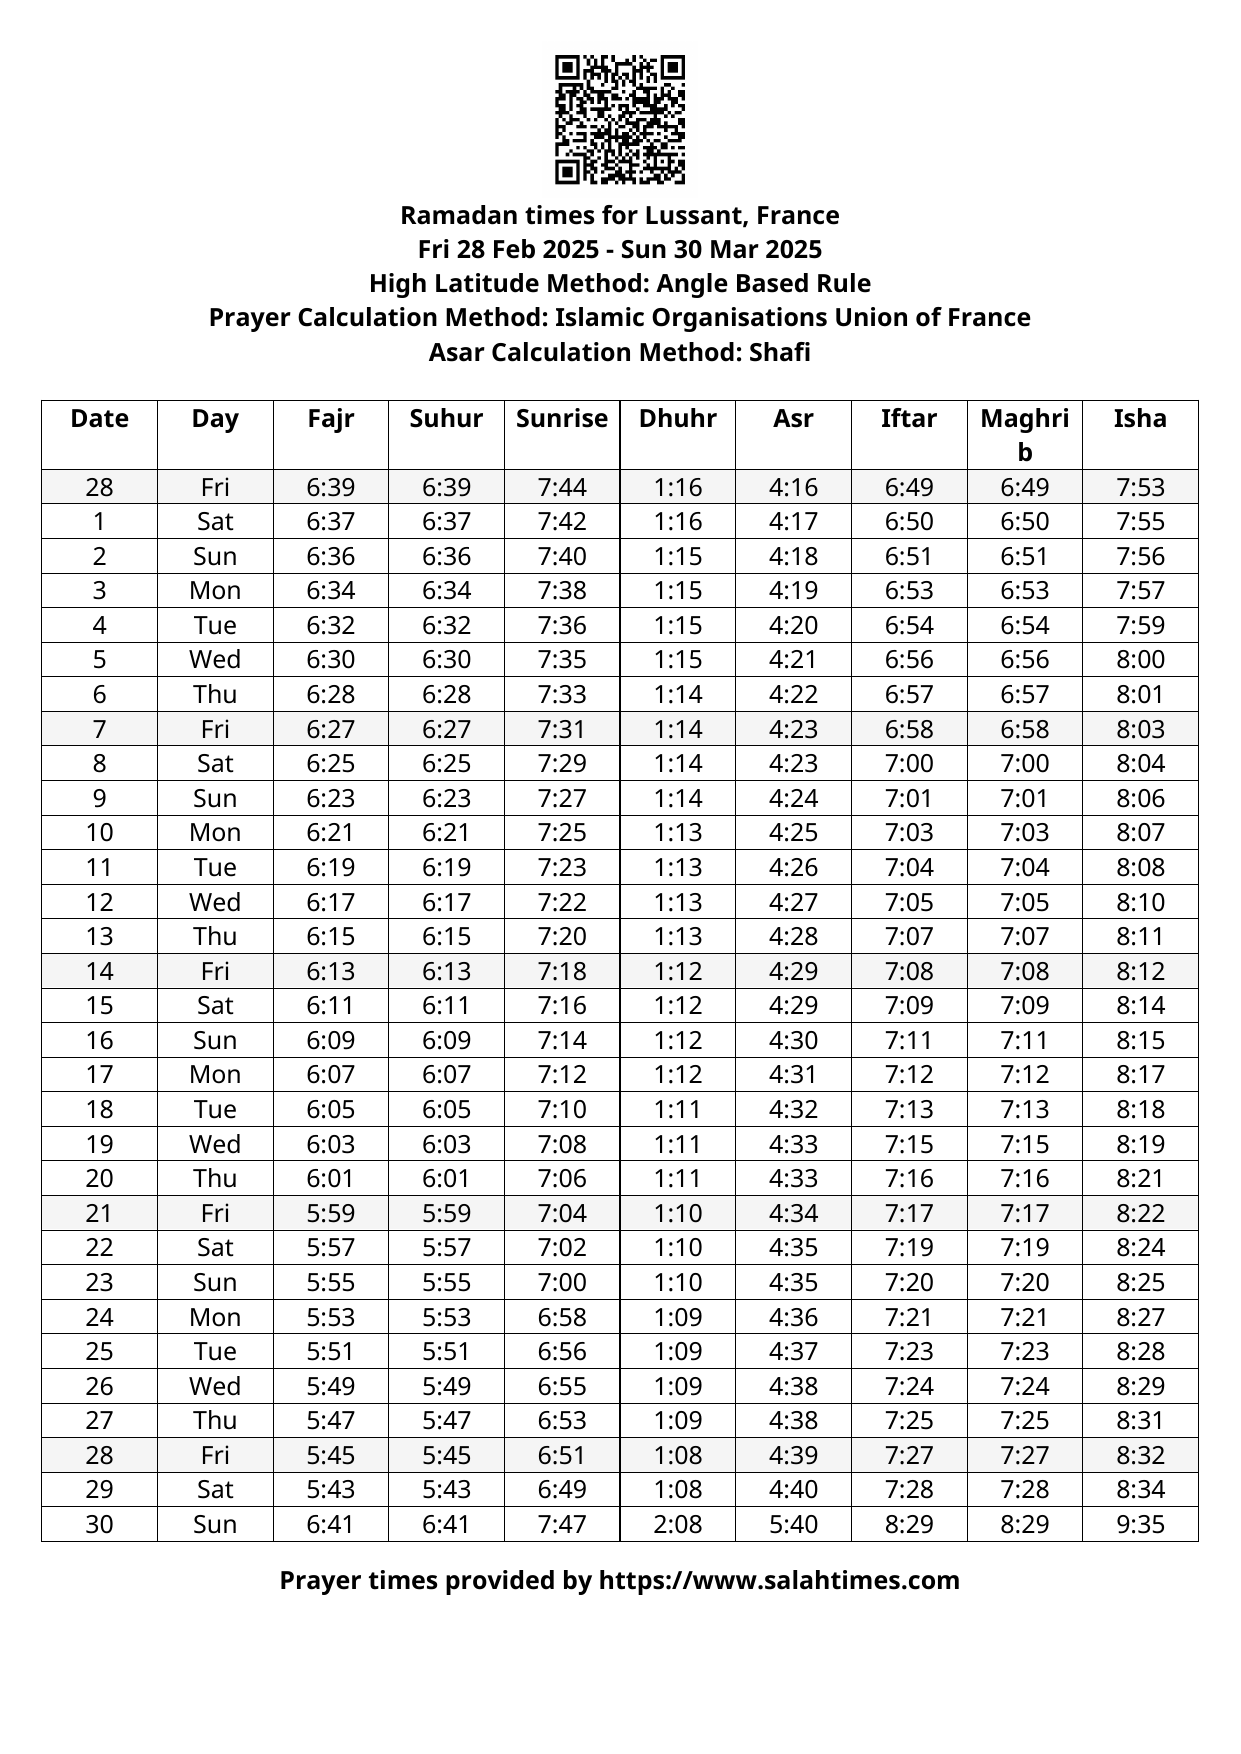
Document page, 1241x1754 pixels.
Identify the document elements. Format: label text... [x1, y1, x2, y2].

table_cell 1:14 [621, 677, 735, 711]
table_cell Fri [158, 470, 273, 503]
table_cell Wed [158, 1369, 273, 1402]
table_cell 6:15 [389, 919, 504, 953]
table_cell Sat [158, 1473, 273, 1506]
table_cell 13 [42, 919, 157, 953]
table_cell 8:28 [1083, 1334, 1198, 1368]
table_cell 10 [42, 816, 157, 849]
table_cell 7:06 [505, 1161, 619, 1195]
table_cell 7:21 [968, 1300, 1082, 1333]
table_cell 1:12 [621, 954, 735, 987]
table_cell 1:10 [621, 1231, 735, 1264]
table_cell 8:24 [1083, 1231, 1198, 1264]
table_cell 6:19 [389, 850, 504, 884]
table_cell 7:11 [852, 1023, 967, 1057]
table_cell 7 [42, 712, 157, 745]
table_cell 6:13 [274, 954, 388, 987]
table_cell 5:53 [274, 1300, 388, 1333]
table_cell 6:58 [968, 712, 1082, 745]
table_cell 4:40 [736, 1473, 851, 1506]
table_cell 8:17 [1083, 1058, 1198, 1091]
table_cell 6:39 [274, 470, 388, 503]
table_cell 7:09 [968, 989, 1082, 1022]
table_cell Tue [158, 850, 273, 884]
table_cell Wed [158, 885, 273, 918]
table_cell 5:59 [274, 1196, 388, 1229]
table_cell 6:41 [389, 1507, 504, 1541]
table_cell 6:28 [389, 677, 504, 711]
table_cell 8:12 [1083, 954, 1198, 987]
table_cell 8:10 [1083, 885, 1198, 918]
table_cell 5:43 [389, 1473, 504, 1506]
table_cell 7:07 [852, 919, 967, 953]
table_cell 7:24 [852, 1369, 967, 1402]
table_cell 7:25 [852, 1404, 967, 1437]
table_cell 7:16 [968, 1161, 1082, 1195]
table_cell 1:09 [621, 1369, 735, 1402]
table_cell 7:15 [852, 1127, 967, 1160]
table_cell 1:15 [621, 643, 735, 676]
table_cell 7:04 [505, 1196, 619, 1229]
table_cell 6:15 [274, 919, 388, 953]
table_cell 7:08 [852, 954, 967, 987]
text Ramadan times for Lussant, France [42, 198, 1198, 232]
table_cell 7:08 [505, 1127, 619, 1160]
table_cell 6:34 [274, 574, 388, 607]
table_cell 4:18 [736, 539, 851, 572]
table_cell 1:10 [621, 1265, 735, 1299]
picture [542, 41, 699, 198]
table_cell 6:25 [389, 746, 504, 780]
table_cell 7:27 [505, 781, 619, 814]
table_cell 6:57 [968, 677, 1082, 711]
table_cell 18 [42, 1092, 157, 1126]
table_cell 8:27 [1083, 1300, 1198, 1333]
table_cell 8:31 [1083, 1404, 1198, 1437]
table_cell 1:15 [621, 608, 735, 642]
table_cell 7:13 [968, 1092, 1082, 1126]
table_cell 5:45 [389, 1438, 504, 1472]
table_cell 7:05 [968, 885, 1082, 918]
table_cell 7:17 [852, 1196, 967, 1229]
table_cell Fri [158, 712, 273, 745]
table_cell 8:04 [1083, 746, 1198, 780]
table_cell 5:53 [389, 1300, 504, 1333]
table_cell 8:15 [1083, 1023, 1198, 1057]
table_cell 7:00 [968, 746, 1082, 780]
table_cell Mon [158, 1058, 273, 1091]
table_cell 7:08 [968, 954, 1082, 987]
table_header Isha [1083, 401, 1198, 469]
table_cell 1:09 [621, 1300, 735, 1333]
table_cell 7:23 [852, 1334, 967, 1368]
table_cell 6:56 [852, 643, 967, 676]
table_cell 8:08 [1083, 850, 1198, 884]
table_cell 4:24 [736, 781, 851, 814]
table_cell 7:53 [1083, 470, 1198, 503]
table_cell 5:55 [389, 1265, 504, 1299]
table_cell 7:02 [505, 1231, 619, 1264]
table_cell 27 [42, 1404, 157, 1437]
table_header Day [158, 401, 273, 469]
table_header Fajr [274, 401, 388, 469]
table_cell 7:31 [505, 712, 619, 745]
table_cell 7:59 [1083, 608, 1198, 642]
table_cell 7:16 [505, 989, 619, 1022]
table_header Asr [736, 401, 851, 469]
table_cell 7:12 [852, 1058, 967, 1091]
table_cell 7:20 [852, 1265, 967, 1299]
table_cell 7:04 [852, 850, 967, 884]
table_cell 1:11 [621, 1161, 735, 1195]
table_cell 6:11 [389, 989, 504, 1022]
table_cell 1:10 [621, 1196, 735, 1229]
table_cell 4:21 [736, 643, 851, 676]
table_cell 6:39 [389, 470, 504, 503]
table_cell 7:36 [505, 608, 619, 642]
table_cell 7:12 [968, 1058, 1082, 1091]
table_cell 7:05 [852, 885, 967, 918]
table_cell 6:53 [505, 1404, 619, 1437]
table_cell 1:09 [621, 1334, 735, 1368]
table_cell 26 [42, 1369, 157, 1402]
table_cell 2 [42, 539, 157, 572]
table_cell 25 [42, 1334, 157, 1368]
table_cell 4:23 [736, 746, 851, 780]
table_cell 6:09 [389, 1023, 504, 1057]
table_cell 1:13 [621, 885, 735, 918]
table_cell 6:30 [274, 643, 388, 676]
table_cell 30 [42, 1507, 157, 1541]
table_cell 4:35 [736, 1265, 851, 1299]
table_cell Sat [158, 1231, 273, 1264]
table_header Sunrise [505, 401, 619, 469]
table_cell 7:01 [968, 781, 1082, 814]
table_cell 1:13 [621, 816, 735, 849]
table_cell 8:29 [852, 1507, 967, 1541]
table_cell 6:28 [274, 677, 388, 711]
table_header Maghrib [968, 401, 1082, 469]
table_cell 7:29 [505, 746, 619, 780]
text Prayer Calculation Method: Islamic Organisations Union of France [42, 300, 1198, 334]
table_cell 28 [42, 1438, 157, 1472]
table_cell 2:08 [621, 1507, 735, 1541]
table_cell 6:55 [505, 1369, 619, 1402]
table_cell 1:14 [621, 781, 735, 814]
table_cell Fri [158, 1196, 273, 1229]
table_cell 6:49 [852, 470, 967, 503]
table_cell 8:01 [1083, 677, 1198, 711]
table_cell 6:23 [389, 781, 504, 814]
table_cell 4:22 [736, 677, 851, 711]
table_cell Thu [158, 677, 273, 711]
table_cell Sun [158, 1023, 273, 1057]
table_cell 5 [42, 643, 157, 676]
table_cell 7:25 [968, 1404, 1082, 1437]
table_cell 4:39 [736, 1438, 851, 1472]
table_cell 1:16 [621, 504, 735, 538]
table_cell 29 [42, 1473, 157, 1506]
table_cell 7:15 [968, 1127, 1082, 1160]
table_cell 7:03 [968, 816, 1082, 849]
table_cell 7:16 [852, 1161, 967, 1195]
table_cell Sat [158, 746, 273, 780]
table_cell 7:56 [1083, 539, 1198, 572]
table_cell 4:38 [736, 1404, 851, 1437]
table_cell 12 [42, 885, 157, 918]
table_cell 7:47 [505, 1507, 619, 1541]
table_cell 6:11 [274, 989, 388, 1022]
table_cell 5:57 [274, 1231, 388, 1264]
table_cell 6:01 [389, 1161, 504, 1195]
table_cell 4:23 [736, 712, 851, 745]
table_cell 6:30 [389, 643, 504, 676]
table_cell 7:22 [505, 885, 619, 918]
table_cell 8:19 [1083, 1127, 1198, 1160]
table_cell 7:19 [968, 1231, 1082, 1264]
table_cell 7:40 [505, 539, 619, 572]
table_cell 21 [42, 1196, 157, 1229]
table_cell 7:23 [505, 850, 619, 884]
table_cell Sun [158, 781, 273, 814]
table_header Iftar [852, 401, 967, 469]
table_cell 6:32 [389, 608, 504, 642]
table_cell 6:54 [852, 608, 967, 642]
table_cell 8:14 [1083, 989, 1198, 1022]
table_cell 4:36 [736, 1300, 851, 1333]
table_cell 7:42 [505, 504, 619, 538]
text Asar Calculation Method: Shafi [42, 334, 1198, 368]
table_cell 1:08 [621, 1473, 735, 1506]
table_cell 4:30 [736, 1023, 851, 1057]
table_cell 6:17 [274, 885, 388, 918]
table_cell 4:37 [736, 1334, 851, 1368]
table_cell 4:32 [736, 1092, 851, 1126]
table_cell 11 [42, 850, 157, 884]
table_cell 9 [42, 781, 157, 814]
table_cell 7:18 [505, 954, 619, 987]
table_cell 28 [42, 470, 157, 503]
table_cell 7:25 [505, 816, 619, 849]
table_cell 6:21 [389, 816, 504, 849]
table_cell 7:35 [505, 643, 619, 676]
table_cell 6:05 [389, 1092, 504, 1126]
table_cell 6:53 [852, 574, 967, 607]
table_cell 5:49 [274, 1369, 388, 1402]
table_cell 6:23 [274, 781, 388, 814]
table_cell 1 [42, 504, 157, 538]
table_cell 6:36 [389, 539, 504, 572]
table_cell 7:10 [505, 1092, 619, 1126]
table_cell 8:06 [1083, 781, 1198, 814]
table_cell 1:14 [621, 712, 735, 745]
table_cell Wed [158, 643, 273, 676]
table_cell 7:09 [852, 989, 967, 1022]
table_cell 6:27 [274, 712, 388, 745]
table_cell Thu [158, 919, 273, 953]
table_cell 6:27 [389, 712, 504, 745]
table_cell 7:17 [968, 1196, 1082, 1229]
table_cell Sat [158, 989, 273, 1022]
table_cell 4 [42, 608, 157, 642]
table_cell 1:15 [621, 574, 735, 607]
table_cell 6:51 [968, 539, 1082, 572]
table_cell 20 [42, 1161, 157, 1195]
table_cell 6:13 [389, 954, 504, 987]
table_cell Mon [158, 1300, 273, 1333]
table_cell 15 [42, 989, 157, 1022]
table_cell 6:53 [968, 574, 1082, 607]
table_cell 6:03 [274, 1127, 388, 1160]
table_cell 8:29 [968, 1507, 1082, 1541]
table_cell 7:12 [505, 1058, 619, 1091]
table_cell 6:17 [389, 885, 504, 918]
table_cell Mon [158, 816, 273, 849]
table_cell 6:07 [274, 1058, 388, 1091]
table_cell 6:56 [505, 1334, 619, 1368]
table_cell 8 [42, 746, 157, 780]
table_cell 6:36 [274, 539, 388, 572]
table_cell 22 [42, 1231, 157, 1264]
table_cell 4:28 [736, 919, 851, 953]
table_cell Sun [158, 1265, 273, 1299]
table_cell 8:07 [1083, 816, 1198, 849]
table_cell 5:51 [274, 1334, 388, 1368]
table_cell 6:58 [852, 712, 967, 745]
table_cell 6:54 [968, 608, 1082, 642]
table_cell 8:29 [1083, 1369, 1198, 1402]
table_cell Tue [158, 1092, 273, 1126]
table_cell 4:16 [736, 470, 851, 503]
table_cell Thu [158, 1404, 273, 1437]
table_cell 4:29 [736, 954, 851, 987]
table_cell 7:00 [852, 746, 967, 780]
table_cell 24 [42, 1300, 157, 1333]
table_cell 6:03 [389, 1127, 504, 1160]
table_cell 4:20 [736, 608, 851, 642]
table_cell 7:33 [505, 677, 619, 711]
table_cell 4:19 [736, 574, 851, 607]
table_cell 4:27 [736, 885, 851, 918]
table_cell 7:27 [852, 1438, 967, 1472]
table_cell 5:49 [389, 1369, 504, 1402]
table_cell 7:00 [505, 1265, 619, 1299]
table_cell 5:57 [389, 1231, 504, 1264]
table_cell 8:00 [1083, 643, 1198, 676]
table_cell Fri [158, 1438, 273, 1472]
table_cell 7:55 [1083, 504, 1198, 538]
table_cell 8:22 [1083, 1196, 1198, 1229]
table_cell 8:11 [1083, 919, 1198, 953]
table_cell 7:20 [505, 919, 619, 953]
table_cell 9:35 [1083, 1507, 1198, 1541]
table_cell 7:24 [968, 1369, 1082, 1402]
table_cell 6:07 [389, 1058, 504, 1091]
text Fri 28 Feb 2025 - Sun 30 Mar 2025 [42, 232, 1198, 266]
table_cell 8:32 [1083, 1438, 1198, 1472]
table_cell 5:51 [389, 1334, 504, 1368]
table_cell 6:37 [274, 504, 388, 538]
table_cell 7:11 [968, 1023, 1082, 1057]
table_cell 4:31 [736, 1058, 851, 1091]
table_header Suhur [389, 401, 504, 469]
table_cell 4:34 [736, 1196, 851, 1229]
table_cell 7:03 [852, 816, 967, 849]
table_cell 16 [42, 1023, 157, 1057]
table_cell 17 [42, 1058, 157, 1091]
table_cell Sun [158, 539, 273, 572]
table_cell 7:23 [968, 1334, 1082, 1368]
table_cell 6:21 [274, 816, 388, 849]
table_cell 4:38 [736, 1369, 851, 1402]
table_cell 1:12 [621, 1023, 735, 1057]
table_cell 7:27 [968, 1438, 1082, 1472]
table_cell 7:04 [968, 850, 1082, 884]
table_cell Sun [158, 1507, 273, 1541]
table_cell 7:44 [505, 470, 619, 503]
table_cell 5:47 [389, 1404, 504, 1437]
table_cell 8:34 [1083, 1473, 1198, 1506]
table_cell 5:55 [274, 1265, 388, 1299]
table_cell 6:25 [274, 746, 388, 780]
table_cell 8:18 [1083, 1092, 1198, 1126]
table_cell 7:19 [852, 1231, 967, 1264]
table_cell 3 [42, 574, 157, 607]
table_cell 19 [42, 1127, 157, 1160]
table_cell 1:12 [621, 989, 735, 1022]
table_header Dhuhr [621, 401, 735, 469]
table_cell Tue [158, 1334, 273, 1368]
table_cell 7:14 [505, 1023, 619, 1057]
table_cell 8:03 [1083, 712, 1198, 745]
table_cell 4:29 [736, 989, 851, 1022]
table_cell 6:50 [968, 504, 1082, 538]
table_cell 8:21 [1083, 1161, 1198, 1195]
table_cell 6:09 [274, 1023, 388, 1057]
table_cell 5:45 [274, 1438, 388, 1472]
table_cell 4:33 [736, 1127, 851, 1160]
table_cell 6:37 [389, 504, 504, 538]
table_cell 5:59 [389, 1196, 504, 1229]
table_cell 7:21 [852, 1300, 967, 1333]
table_cell 5:40 [736, 1507, 851, 1541]
text Prayer times provided by https://www.salahtimes.com [42, 1563, 1198, 1597]
table_cell 7:38 [505, 574, 619, 607]
table_cell 6:57 [852, 677, 967, 711]
table_cell 1:11 [621, 1092, 735, 1126]
table_cell 6:01 [274, 1161, 388, 1195]
table_cell 1:09 [621, 1404, 735, 1437]
table_cell 6:50 [852, 504, 967, 538]
table_cell Fri [158, 954, 273, 987]
table_cell 4:25 [736, 816, 851, 849]
table_cell 6:19 [274, 850, 388, 884]
table_cell 1:12 [621, 1058, 735, 1091]
table_cell Thu [158, 1161, 273, 1195]
table_cell 6:58 [505, 1300, 619, 1333]
table_cell 4:26 [736, 850, 851, 884]
table_cell 1:14 [621, 746, 735, 780]
table_cell 1:15 [621, 539, 735, 572]
table_cell Wed [158, 1127, 273, 1160]
table_cell 6:05 [274, 1092, 388, 1126]
table_cell 6:51 [505, 1438, 619, 1472]
table_cell 6:49 [968, 470, 1082, 503]
table_cell 6:49 [505, 1473, 619, 1506]
table_header Date [42, 401, 157, 469]
table_cell Tue [158, 608, 273, 642]
table_cell 14 [42, 954, 157, 987]
table_cell 23 [42, 1265, 157, 1299]
table_cell 7:20 [968, 1265, 1082, 1299]
table_cell 1:13 [621, 850, 735, 884]
table_cell 1:16 [621, 470, 735, 503]
table_cell 7:57 [1083, 574, 1198, 607]
table_cell 7:28 [852, 1473, 967, 1506]
table_cell Mon [158, 574, 273, 607]
table_cell 4:17 [736, 504, 851, 538]
table_cell 6:51 [852, 539, 967, 572]
table_cell 6:32 [274, 608, 388, 642]
table_cell 1:11 [621, 1127, 735, 1160]
table_cell 6 [42, 677, 157, 711]
table_cell 7:01 [852, 781, 967, 814]
table_cell 4:35 [736, 1231, 851, 1264]
table_cell 5:47 [274, 1404, 388, 1437]
table_cell Sat [158, 504, 273, 538]
table_cell 5:43 [274, 1473, 388, 1506]
table_cell 1:13 [621, 919, 735, 953]
text High Latitude Method: Angle Based Rule [42, 266, 1198, 300]
table_cell 7:28 [968, 1473, 1082, 1506]
table_cell 8:25 [1083, 1265, 1198, 1299]
table_cell 6:34 [389, 574, 504, 607]
table_cell 6:56 [968, 643, 1082, 676]
table_cell 6:41 [274, 1507, 388, 1541]
table_cell 1:08 [621, 1438, 735, 1472]
table_cell 4:33 [736, 1161, 851, 1195]
table_cell 7:07 [968, 919, 1082, 953]
table_cell 7:13 [852, 1092, 967, 1126]
